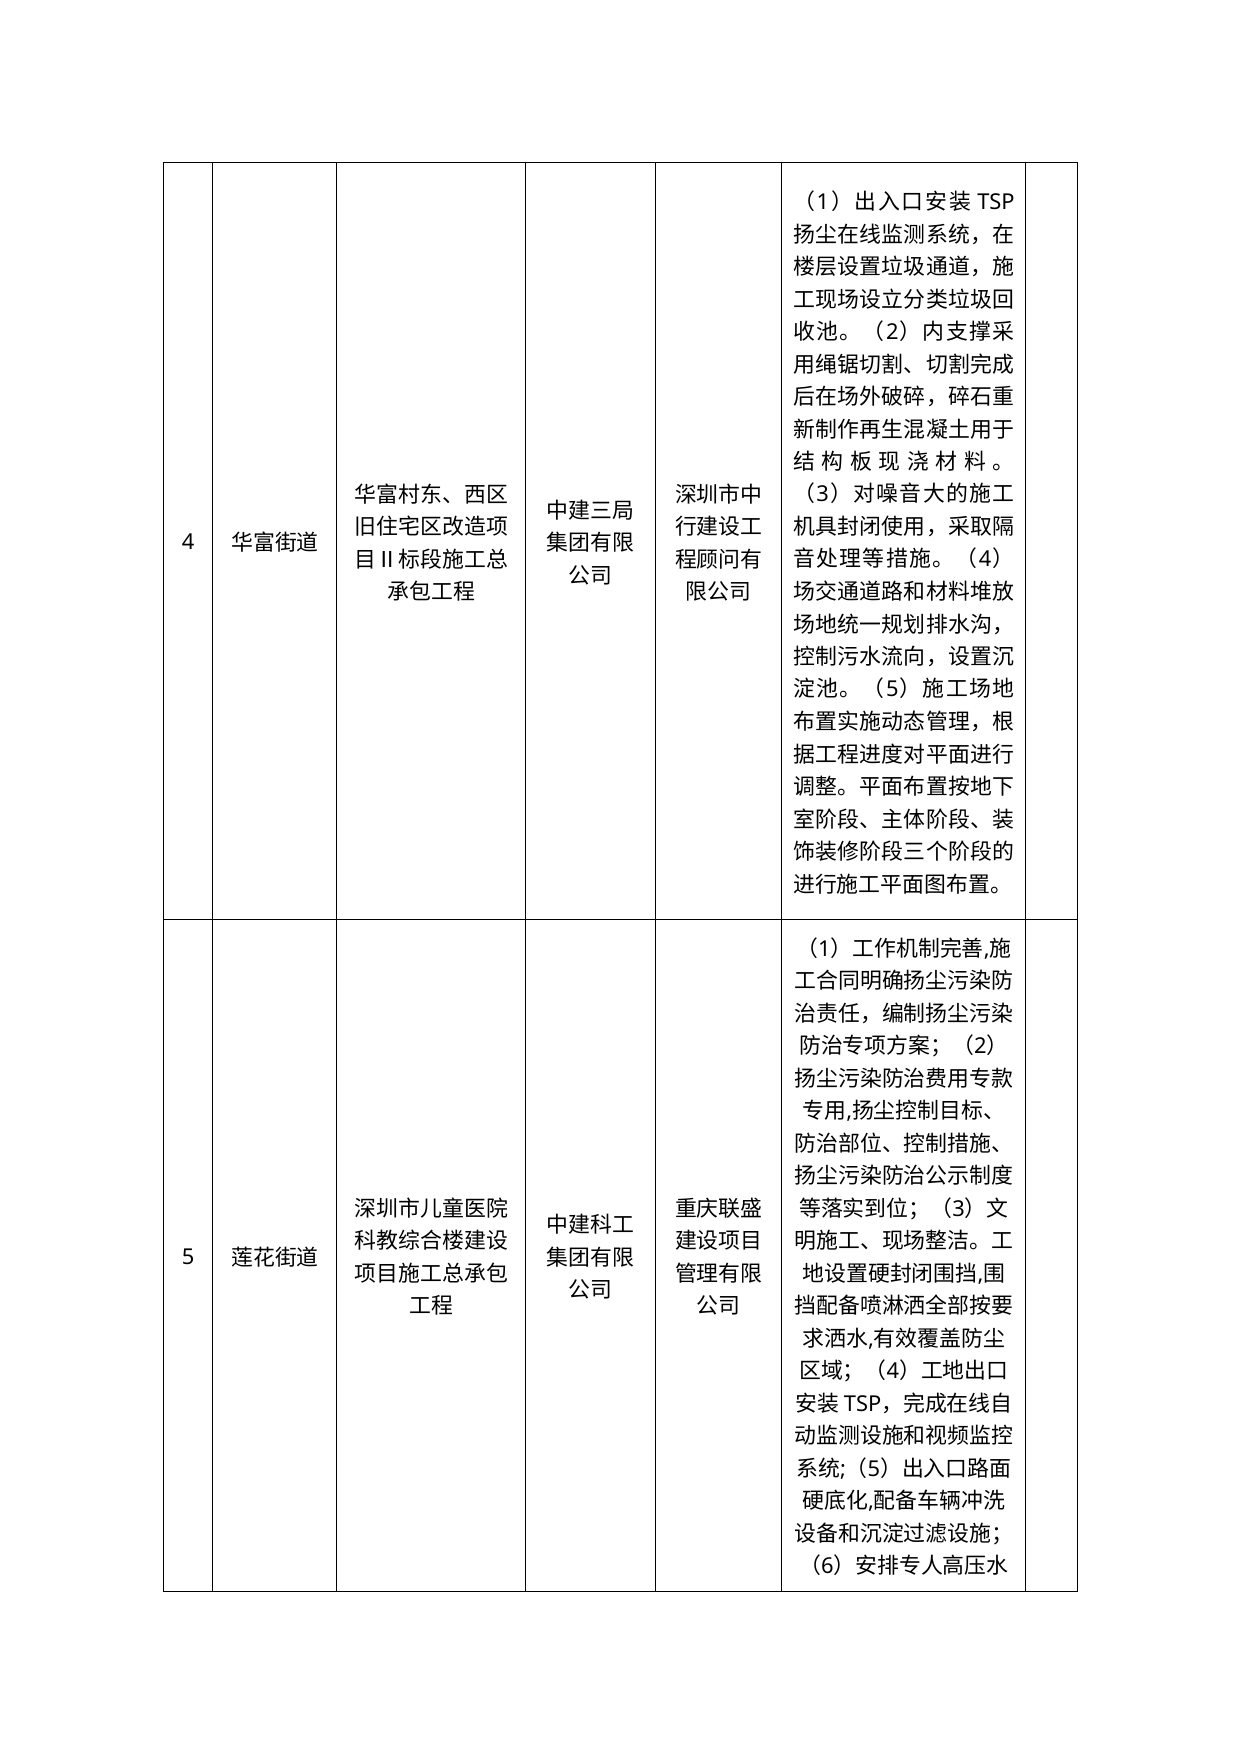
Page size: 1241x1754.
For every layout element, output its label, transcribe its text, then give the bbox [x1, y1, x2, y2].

table_cell 中建科工 集团有限 公司 [526, 920, 655, 1591]
table_cell 4 [164, 163, 212, 919]
table_cell [1026, 163, 1077, 919]
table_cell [337, 920, 525, 1591]
table_cell （1）出入口安装TSP扬尘在线监测系统，在楼层设置垃圾通道，施工现场设立分类垃圾回收池。（2）内支撑采用绳锯切割、切割完成后在场外破碎，碎石重新制作再生混凝土用于结构板现浇材料。（3）对噪音大的施工机具封闭使用，采取隔音处理等措施。（4）场交通道路和材料堆放场地统一规划排水沟，控制污水流向，设置沉淀池。（5）施工场地布置实施动态管理，根据工程进度对平面进行调整。平面布置按地下室阶段、主体阶段、装饰装修阶段三个阶段的进行施工平面图布置。 [782, 163, 1025, 919]
table_cell 重庆联盛建设项目管理有限 公司 [656, 920, 781, 1591]
table_cell 华富村东、西区旧住宅区改造项目Ⅱ标段施工总承包工程 [337, 163, 525, 919]
table_cell 深圳市中行建设工程顾问有限公司 [656, 163, 781, 919]
table_cell 中建三局集团有限公司 [526, 163, 655, 919]
table_cell 5 [164, 920, 212, 1591]
table_cell [1026, 920, 1077, 1591]
table_cell 华富街道 [213, 163, 336, 919]
table_cell 莲花街道 [213, 920, 336, 1591]
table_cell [782, 920, 1025, 1591]
